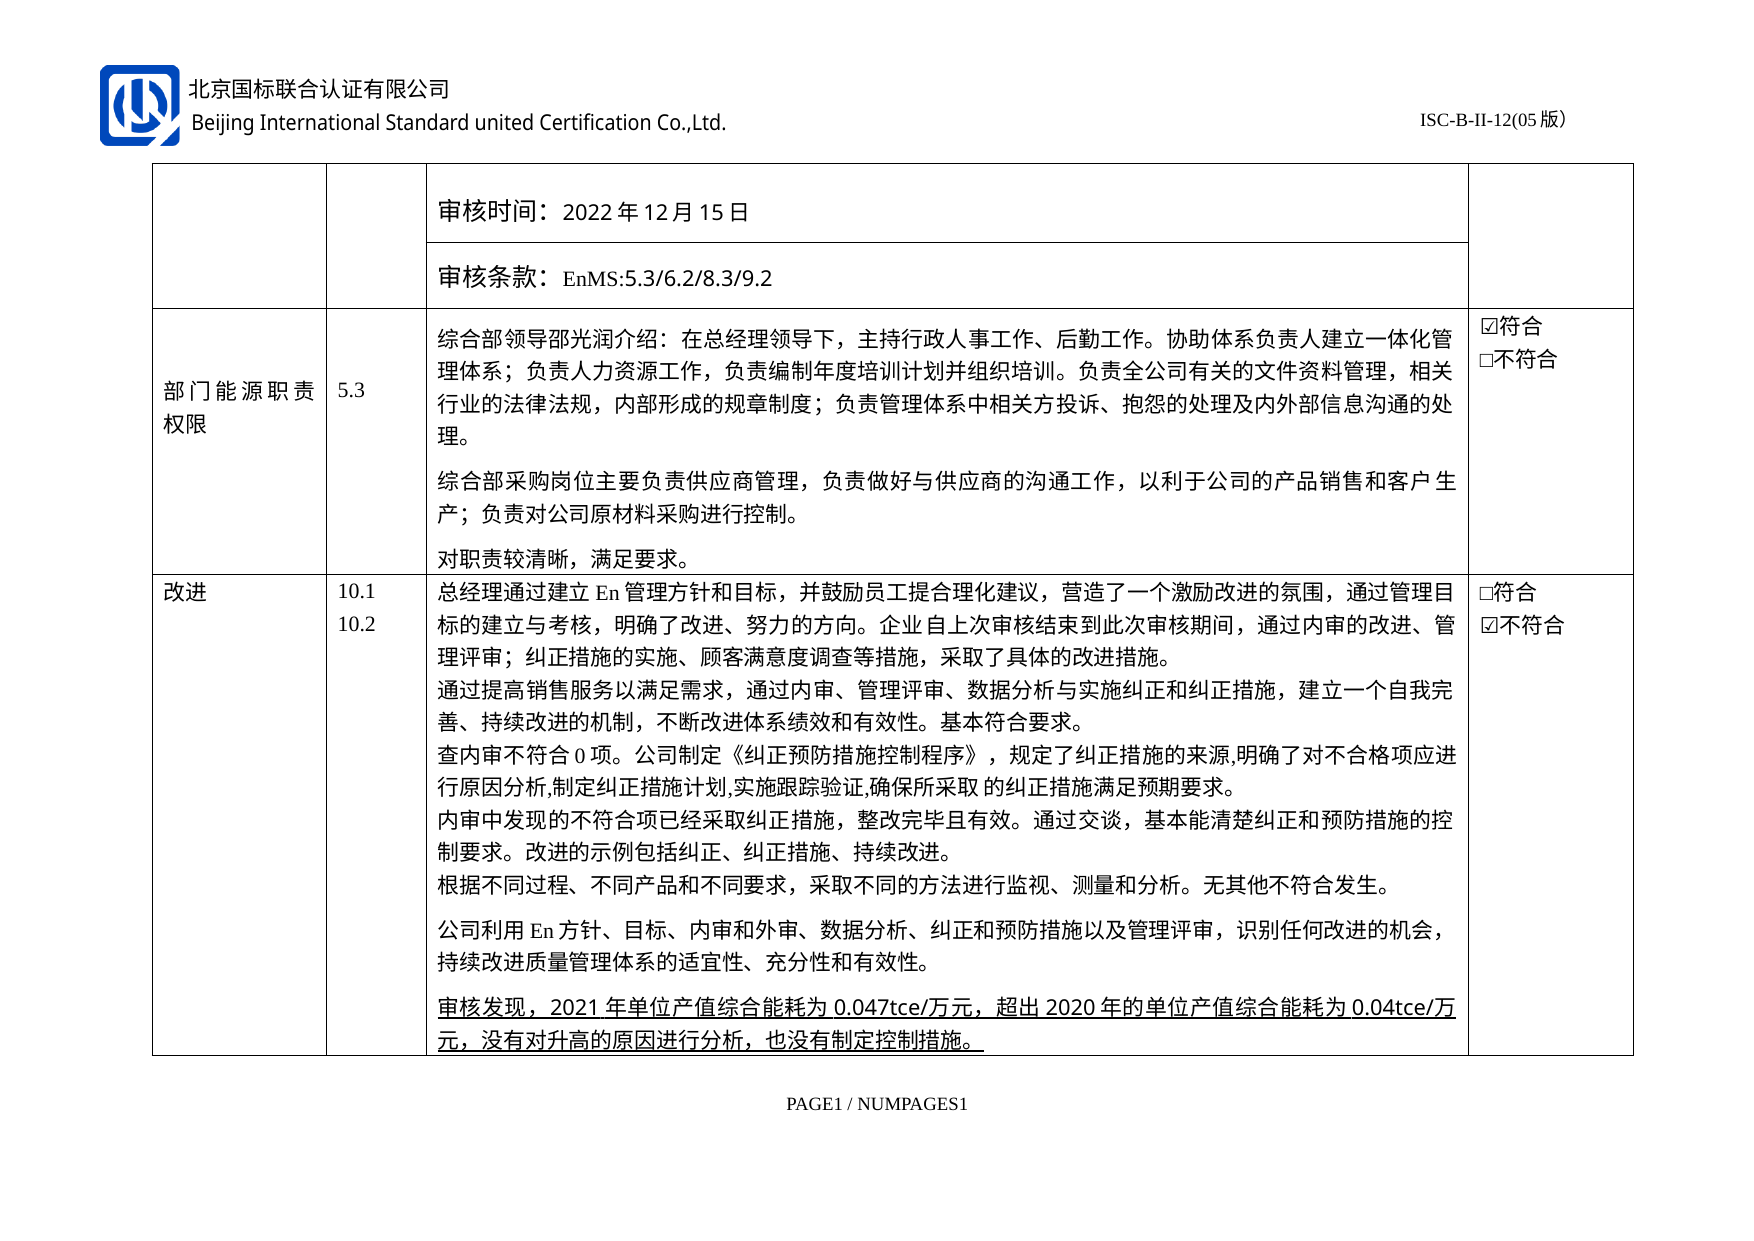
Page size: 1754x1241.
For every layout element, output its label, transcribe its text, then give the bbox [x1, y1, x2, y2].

table_cell 审核条款：EnMS:5.3/6.2/8.3/9.2 [427, 243, 1468, 308]
table_cell 改进 [153, 575, 326, 1055]
table_cell 部门能源职责权限 [153, 309, 326, 574]
table_cell ☑符合 □不符合 [1469, 309, 1633, 574]
table_cell 5.3 [327, 309, 426, 574]
table_cell 综合部领导邵光润介绍：在总经理领导下，主持行政人事工作、后勤工作。协助体系负责人建立一体化管理体系；负责人力资源工作，负责编制年度培训计划并组织培训。负责全公司有关的文件资料管理，相关行业的法律法规，内部形成的规章制度；负责管理体系中相关方投诉、抱怨的处理及内外部信息沟通的处理。 综合部采购岗位主要负责供应商管理，负责做好与供应商的沟通工作，以利于公司的产品销售和客户生产；负责对公司原材料采购进行控制。 对职责较清晰，满足要求。 [427, 309, 1468, 574]
table_cell 10.1 10.2 [327, 575, 426, 1055]
table_cell □符合 ☑不符合 [1469, 575, 1633, 1055]
table_cell 审核员：范玲玲、崔敬伟 （远程）审核工具：微信视频、电话、文件传输 审核时间：2022年12月15日 [427, 164, 1468, 242]
table_cell 总经理通过建立En管理方针和目标，并鼓励员工提合理化建议，营造了一个激励改进的氛围，通过管理目标的建立与考核，明确了改进、努力的方向。企业自上次审核结束到此次审核期间，通过内审的改进、管理评审；纠正措施的实施、顾客满意度调查等措施，采取了具体的改进措施。 通过提高销售服务以满足需求，通过内审、管理评审、数据分析与实施纠正和纠正措施，建立一个自我完善、持续改进的机制，不断改进体系绩效和有效性。基本符合要求。 查内审不符合0项。公司制定《纠正预防措施控制程序》，规定了纠正措施的来源,明确了对不合格项应进行原因分析,制定纠正措施计划,实施跟踪验证,确保所采取 的纠正措施满足预期要求。 内审中发现的不符合项已经采取纠正措施，整改完毕且有效。通过交谈，基本能清楚纠正和预防措施的控制要求。改进的示例包括纠正、纠正措施、持续改进。 根据不同过程、不同产品和不同要求，采取不同的方法进行监视、测量和分析。无其他不符合发生。 公司利用En方针、目标、内审和外审、数据分析、纠正和预防措施以及管理评审，识别任何改进的机会，持续改进质量管理体系的适宜性、充分性和有效性。 审核发现，2021年单位产值综合能耗为0.047tce/万元，超出2020年的单位产值综合能耗为0.04tce/万元，没有对升高的原因进行分析，也没有制定控制措施。 [427, 575, 1468, 1055]
picture [100, 65, 180, 146]
